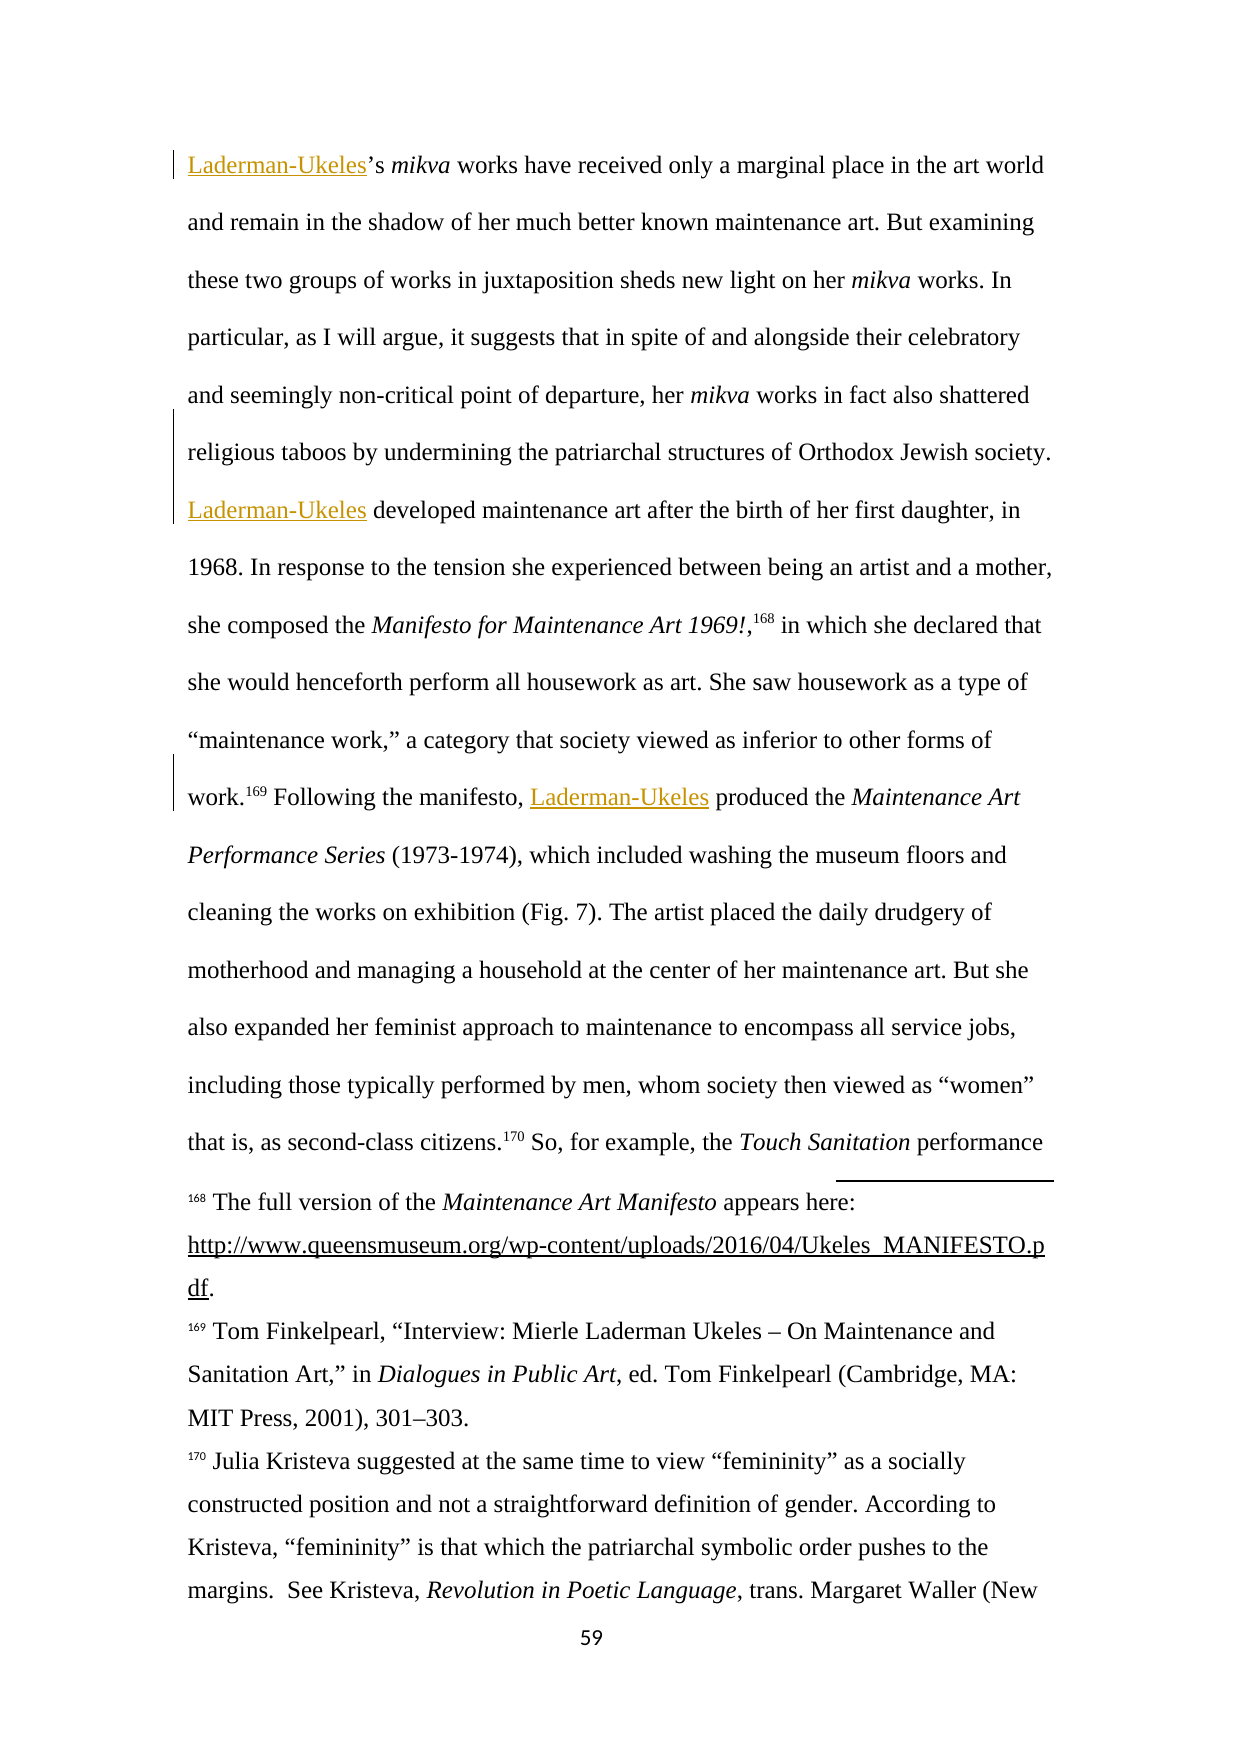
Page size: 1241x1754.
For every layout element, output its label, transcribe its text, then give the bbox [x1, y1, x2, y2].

text ’s mikva works have received only a marginal place in the art world and remain in the shadow of her much better known maintenance art. But examining these two groups of works in juxtaposition sheds new light on her mikva works. In particular, as I will argue, it suggests that in spite of and alongside their celebratory and seemingly non-critical point of departure, her mikva works in fact also shattered religious taboos by undermining the patriarchal structures of Orthodox Jewish society. developed maintenance art after the birth of her first daughter, in 1968. In response to the tension she experienced between being an artist and a mother, she composed the Manifesto for Maintenance Art 1969!, in which she declared that she would henceforth perform all housework as art. She saw housework as a type of “maintenance work,” a category that society viewed as inferior to other forms of work. Following the manifesto, produced the Maintenance Art Performance Series (1973-1974), which included washing the museum floors and cleaning the works on exhibition (Fig. 7). The artist placed the daily drudgery of motherhood and managing a household at the center of her maintenance art. But she also expanded her feminist approach to maintenance to encompass all service jobs, including those typically performed by men, whom society then viewed as “women” that is, as second-class citizens. So, for example, the Touch Sanitation performance project (1978-1980) was designed to give voice to working people in this devalued profession. In the performance, set out to shake the hand of every single worker of the New York City Department of Sanitation as a gesture of thanks for the work they do for the city (Fig. 8). [187, 150, 1053, 1156]
